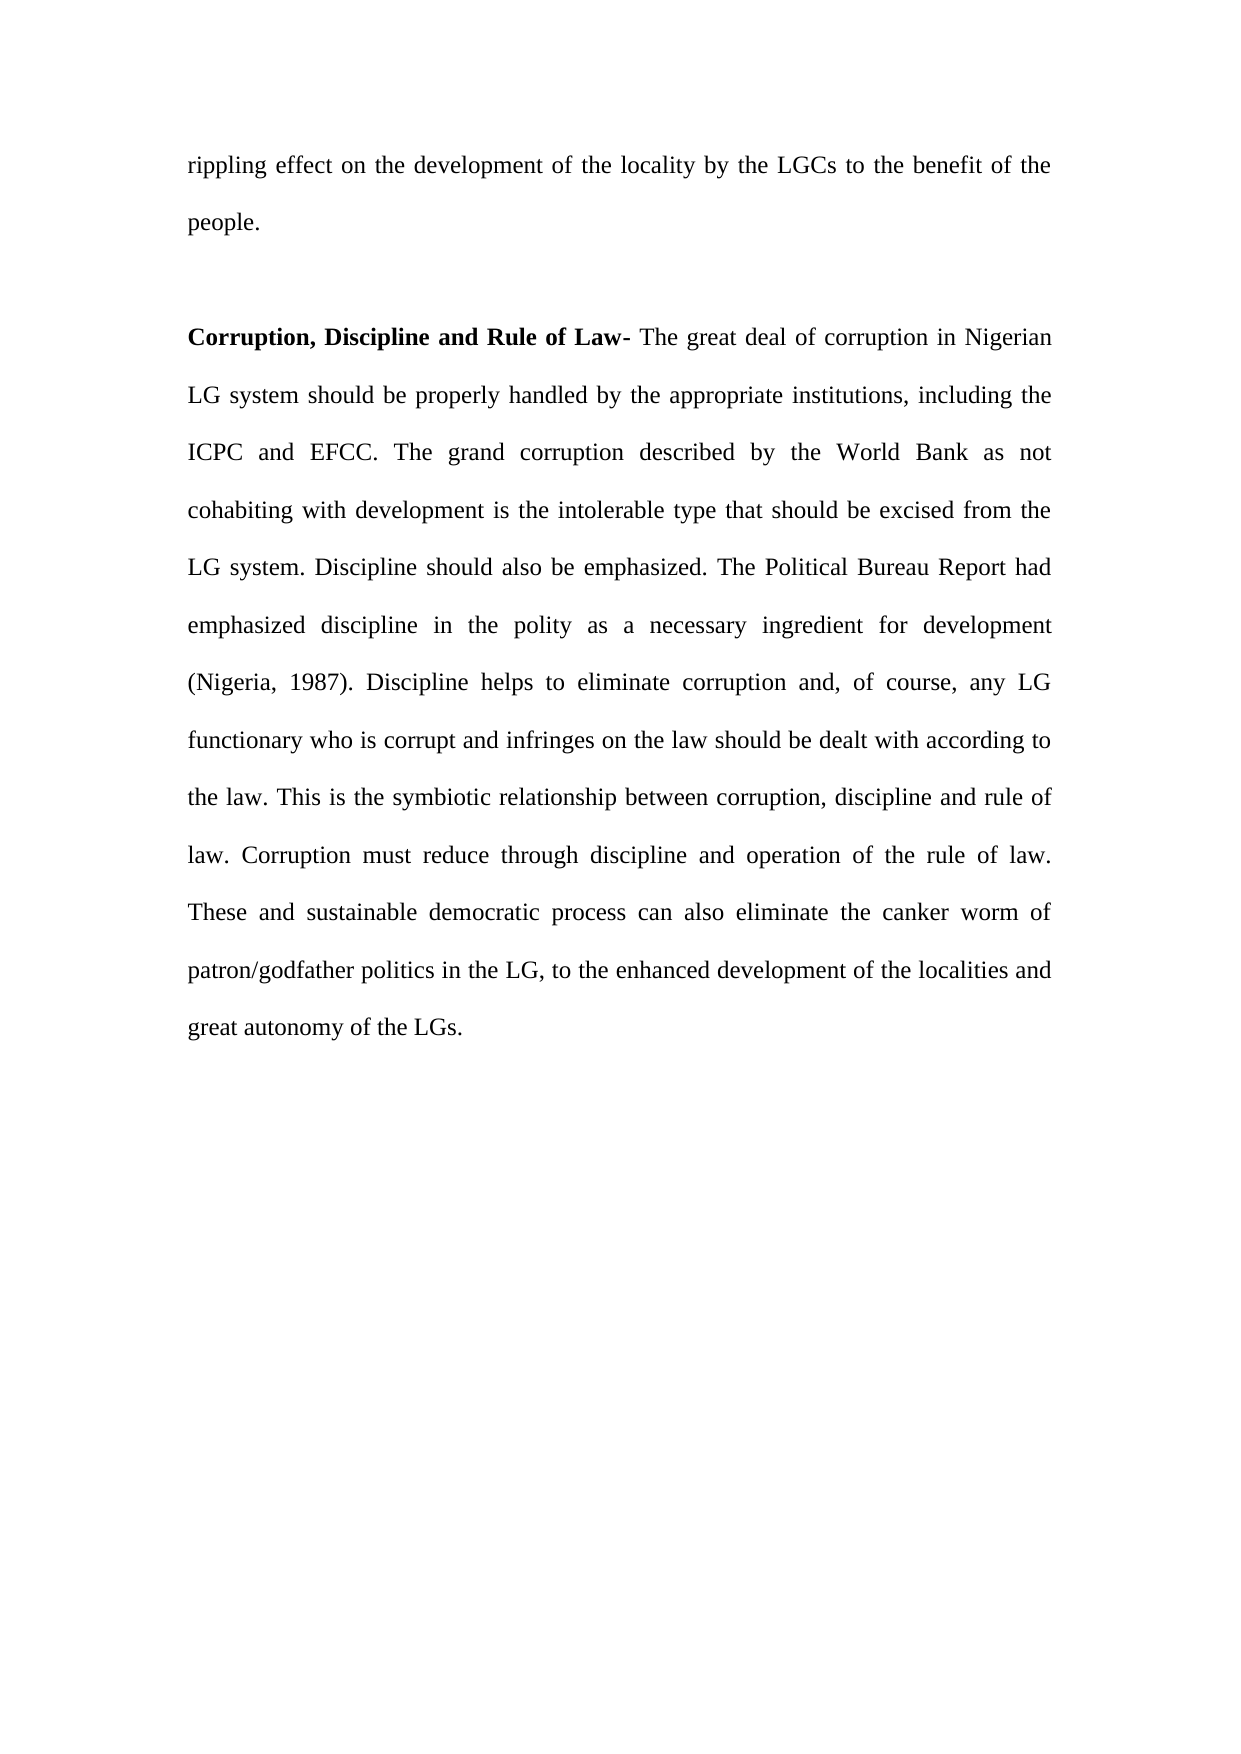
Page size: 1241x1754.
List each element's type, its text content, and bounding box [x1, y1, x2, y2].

text Corruption, Discipline and Rule of Law- The great deal of corruption in Nigerian LG system should be properly handled by the appropriate institutions, including the ICPC and EFCC. The grand corruption described by the World Bank as not cohabiting with development is the intolerable type that should be excised from the LG system. Discipline should also be emphasized. The Political Bureau Report had emphasized discipline in the polity as a necessary ingredient for development (Nigeria, 1987). Discipline helps to eliminate corruption and, of course, any LG functionary who is corrupt and infringes on the law should be dealt with according to the law. This is the symbiotic relationship between corruption, discipline and rule of law. Corruption must reduce through discipline and operation of the rule of law. These and sustainable democratic process can also eliminate the canker worm of patron/godfather politics in the LG, to the enhanced development of the localities and great autonomy of the LGs. [187, 322, 1053, 1041]
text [187, 150, 1053, 236]
